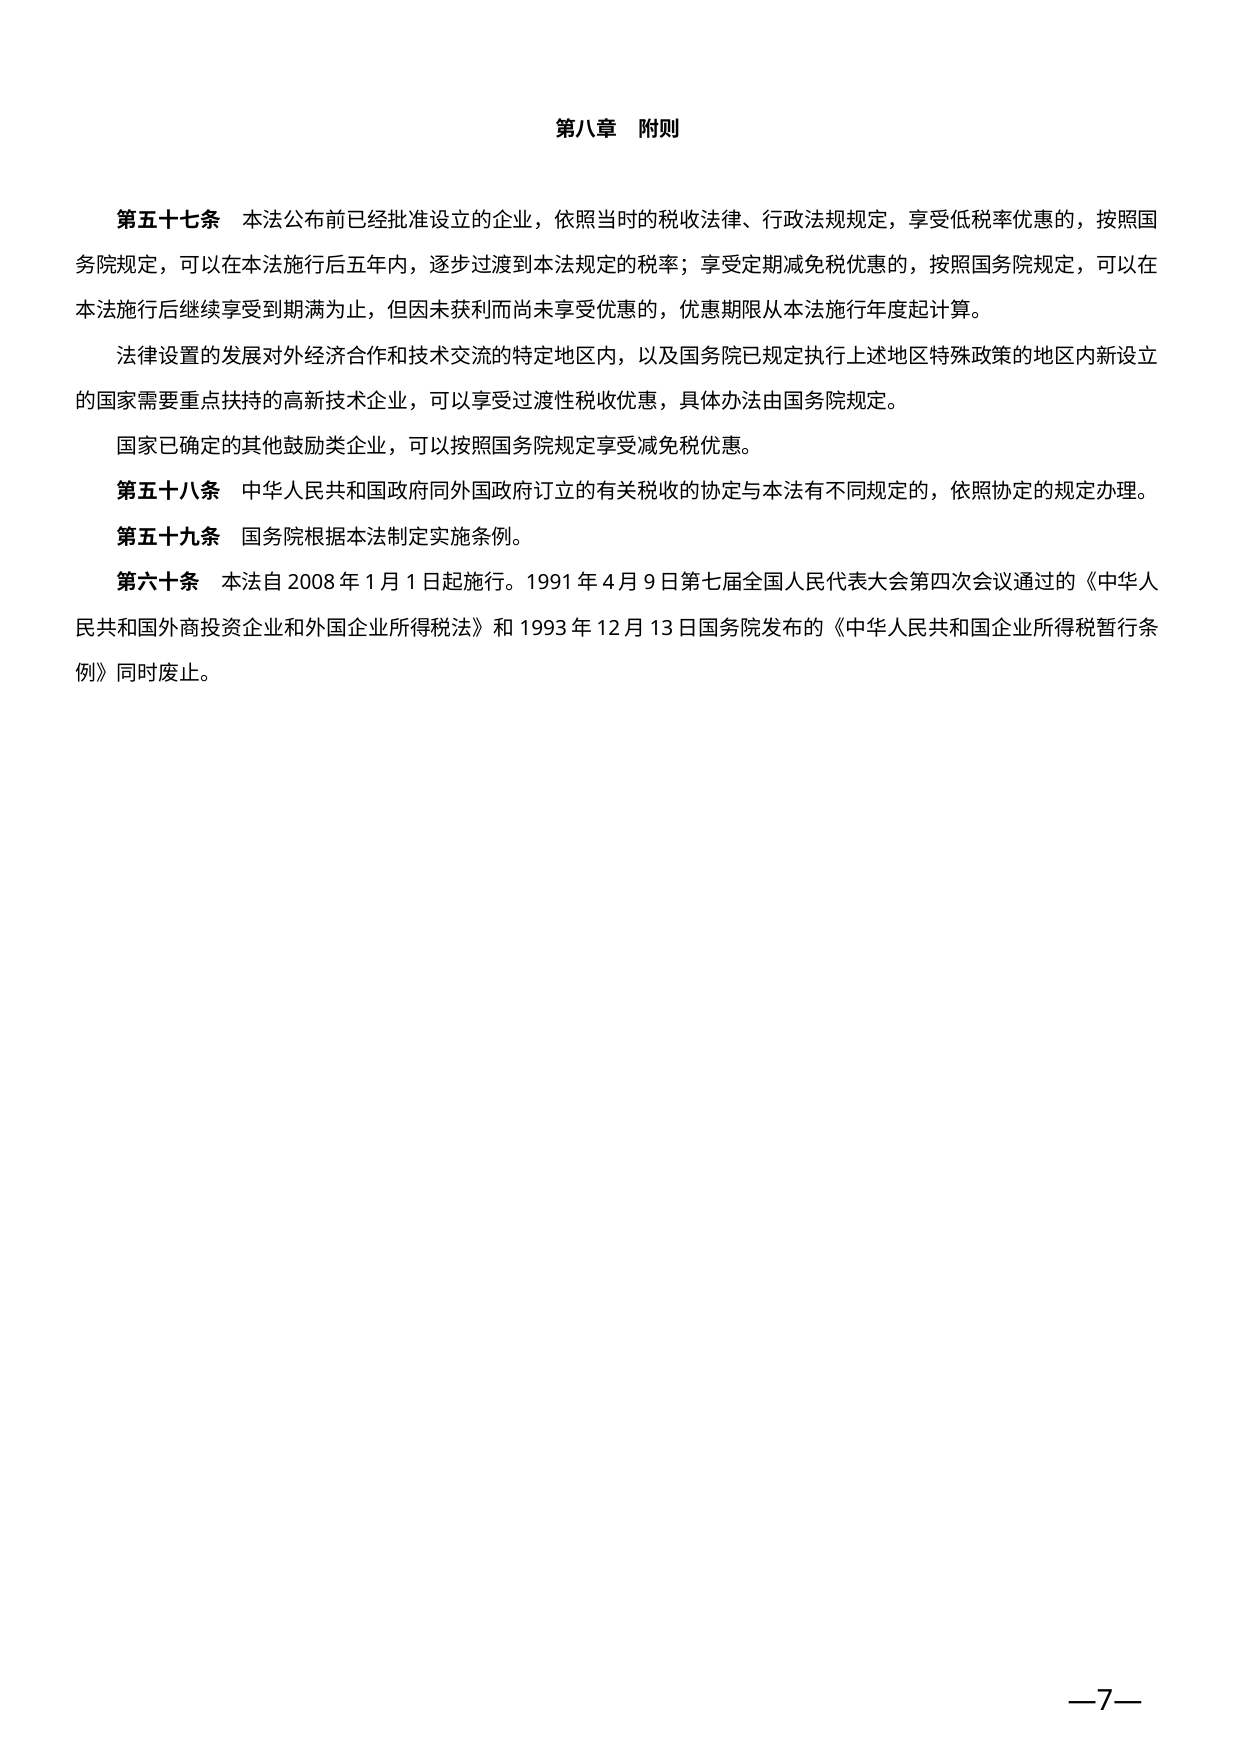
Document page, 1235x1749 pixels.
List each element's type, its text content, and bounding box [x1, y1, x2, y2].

text 第六十条 本法自2008年1月1日起施行。1991年4月9日第七届全国人民代表大会第四次会议通过的《中华人民共和国外商投资企业和外国企业所得税法》和1993年12月13日国务院发布的《中华人民共和国企业所得税暂行条例》同时废止。 [75, 558, 1159, 694]
text 国家已确定的其他鼓励类企业，可以按照国务院规定享受减免税优惠。 [75, 422, 1159, 467]
text 第五十七条 本法公布前已经批准设立的企业，依照当时的税收法律、行政法规规定，享受低税率优惠的，按照国务院规定，可以在本法施行后五年内，逐步过渡到本法规定的税率；享受定期减免税优惠的，按照国务院规定，可以在本法施行后继续享受到期满为止，但因未获利而尚未享受优惠的，优惠期限从本法施行年度起计算。 [75, 195, 1159, 331]
text 第八章 附则 [75, 105, 1159, 150]
text 第五十九条 国务院根据本法制定实施条例。 [75, 513, 1159, 558]
text 法律设置的发展对外经济合作和技术交流的特定地区内，以及国务院已规定执行上述地区特殊政策的地区内新设立的国家需要重点扶持的高新技术企业，可以享受过渡性税收优惠，具体办法由国务院规定。 [75, 331, 1159, 422]
text 第五十八条 中华人民共和国政府同外国政府订立的有关税收的协定与本法有不同规定的，依照协定的规定办理。 [75, 467, 1159, 513]
